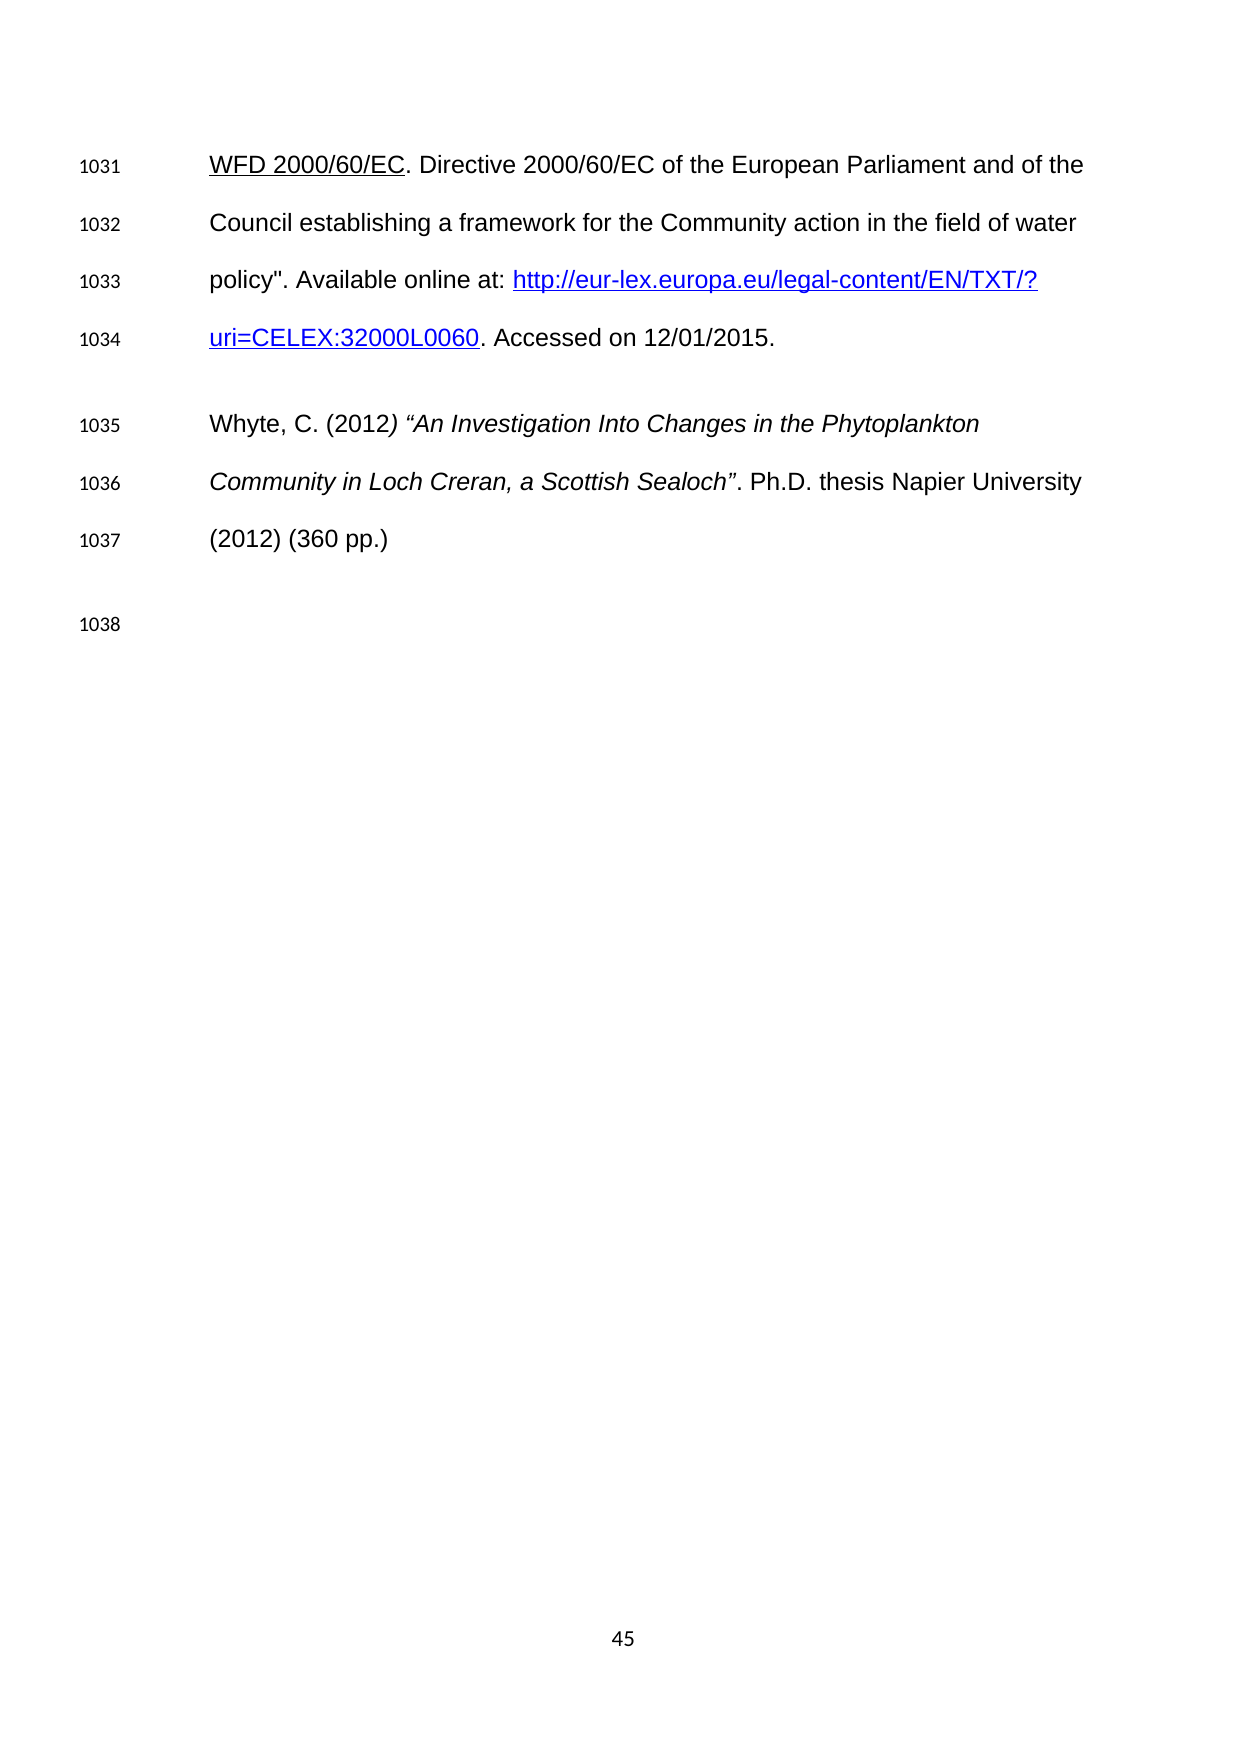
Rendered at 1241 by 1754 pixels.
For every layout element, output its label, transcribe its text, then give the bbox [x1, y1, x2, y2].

text WFD 2000/60/EC. Directive 2000/60/EC of the European Parliament and of the Council establishing a framework for the Community action in the field of water policy". Available online at: http://eur-lex.europa.eu/legal-content/EN/TXT/?uri=CELEX:32000L0060. Accessed on 12/01/2015. [209, 150, 1090, 351]
text Whyte, C. (2012) “An Investigation Into Changes in the Phytoplankton Community in Loch Creran, a Scottish Sealoch”. Ph.D. thesis Napier University (2012) (360 pp.) [209, 409, 1090, 553]
